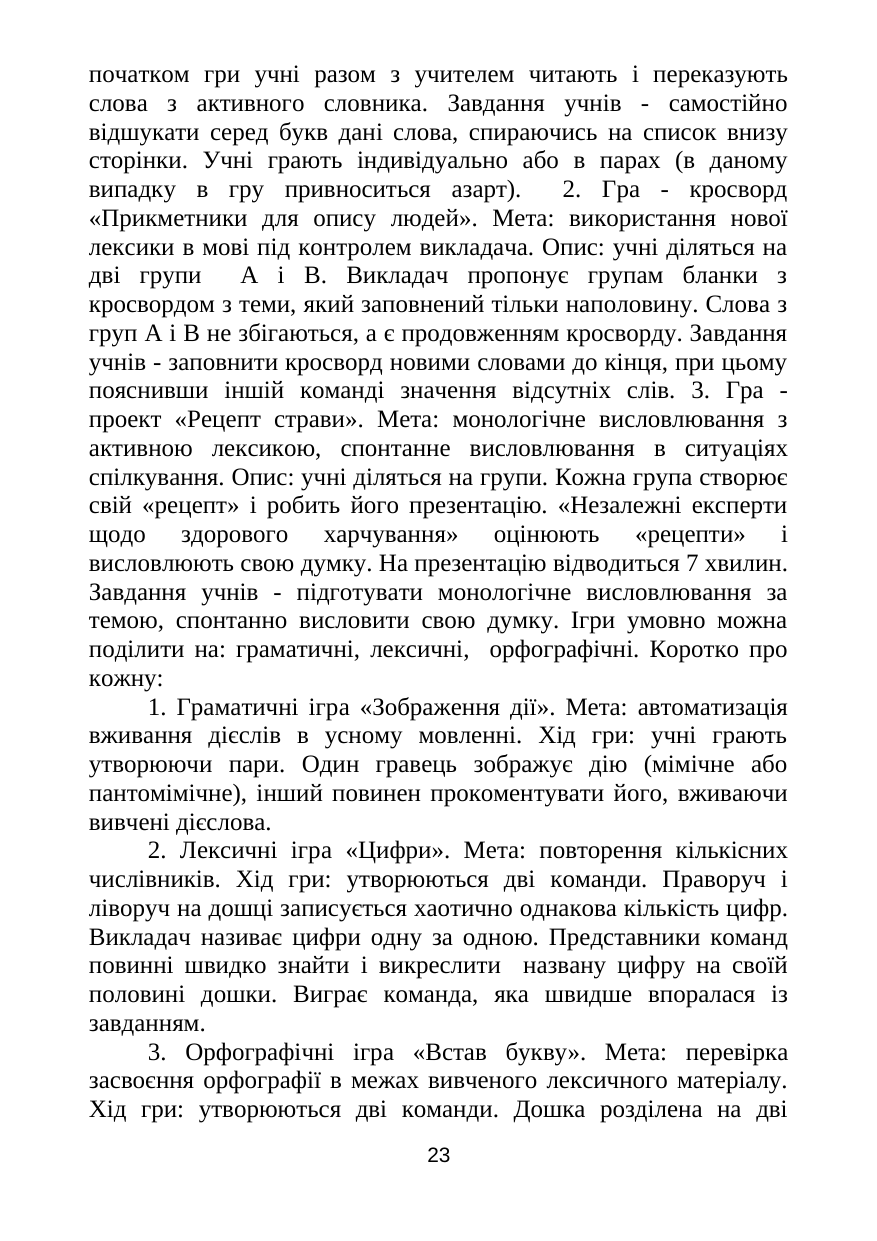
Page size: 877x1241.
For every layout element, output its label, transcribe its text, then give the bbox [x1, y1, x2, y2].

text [89, 1037, 788, 1123]
text 1. Граматичні ігра «Зображення дії». Мета: автоматизація вживання дієслів в усному мовленні. Хід гри: учні грають утворюючи пари. Один гравець зображує дію (мімічне або пантомімічне), інший повинен прокоментувати його, вживаючи вивчені дієслова. [89, 692, 788, 835]
text 2. Лексичні ігра «Цифри». Мета: повторення кількісних числівників. Хід гри: утворюються дві команди. Праворуч і ліворуч на дошці записується хаотично однакова кількість цифр. Викладач називає цифри одну за одною. Представники команд повинні швидко знайти і викреслити названу цифру на своїй половині дошки. Виграє команда, яка швидше впоралася із завданням. [89, 835, 788, 1037]
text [89, 59, 788, 692]
